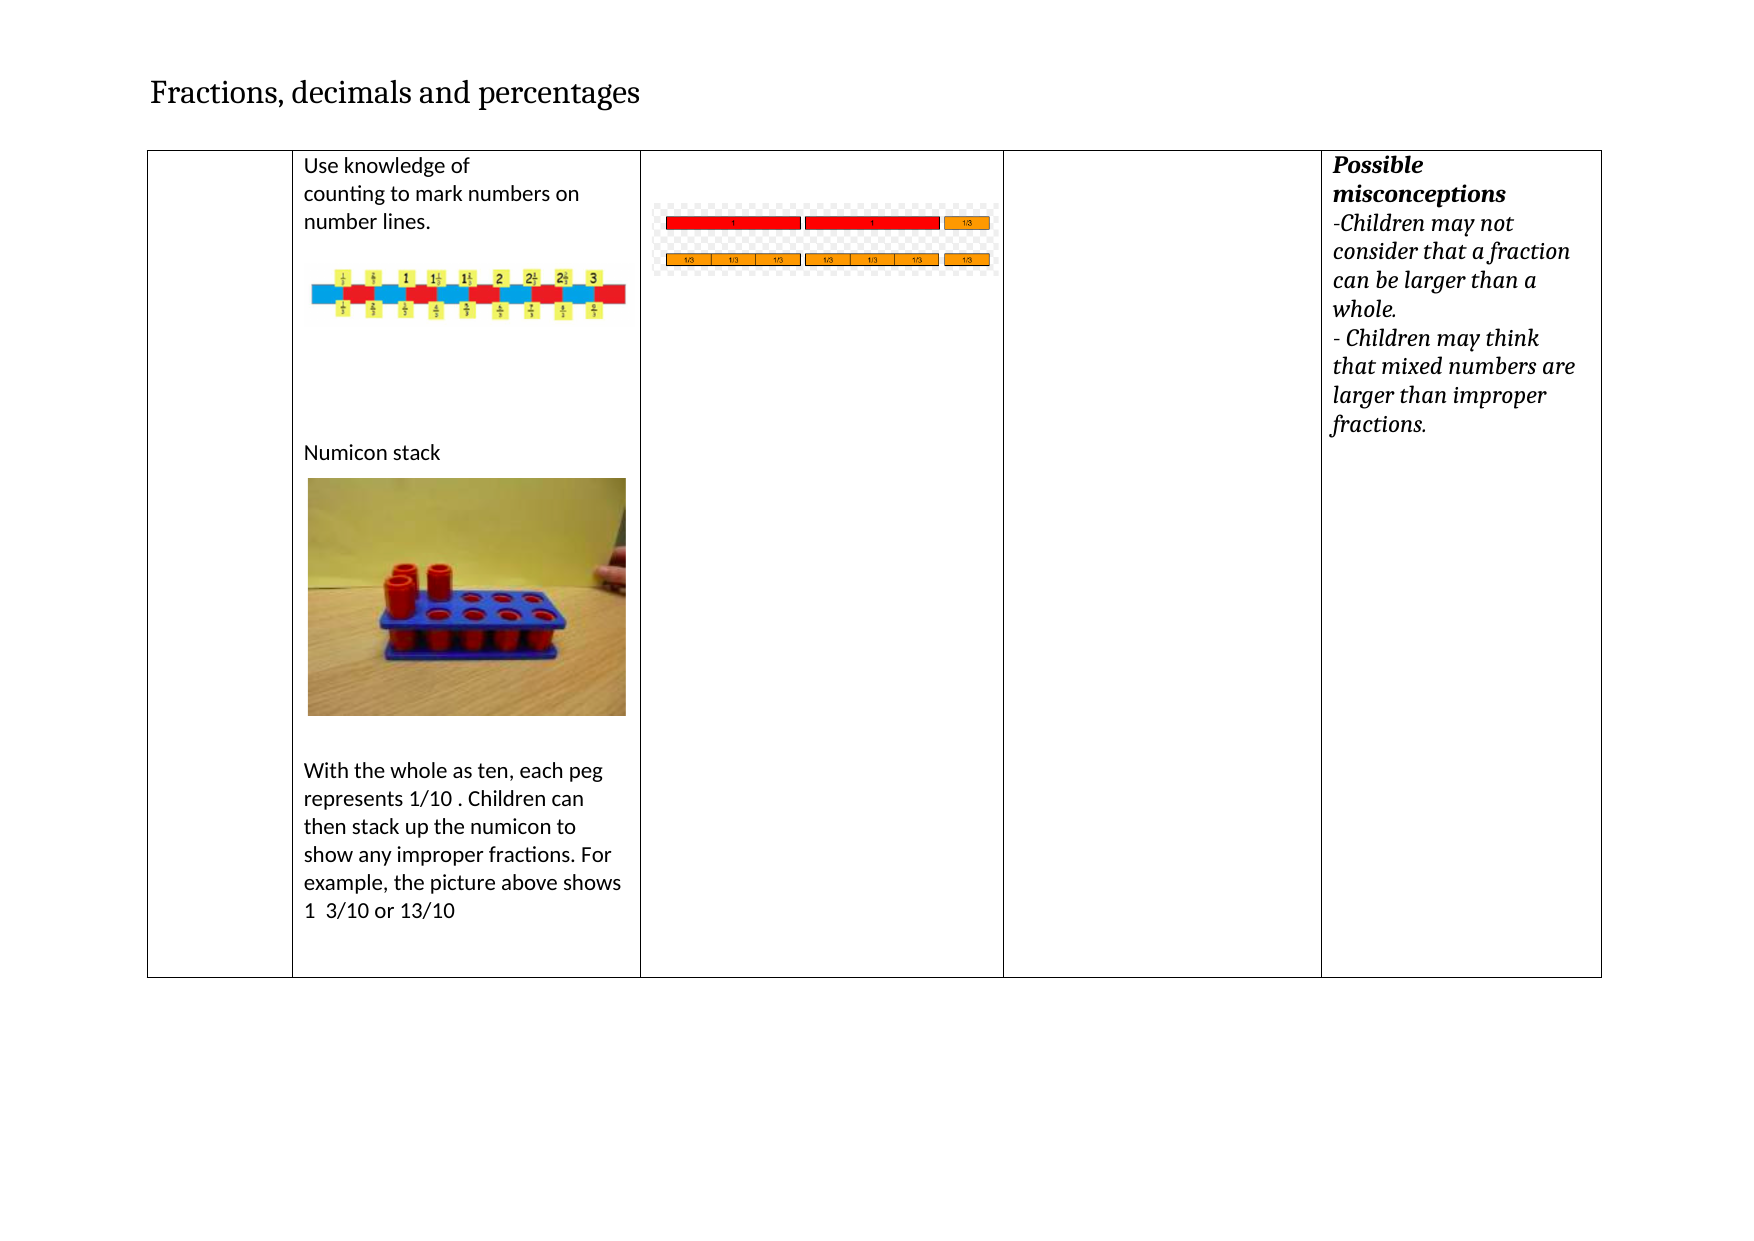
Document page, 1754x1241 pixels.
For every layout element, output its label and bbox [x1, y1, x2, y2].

table_cell [1322, 151, 1601, 977]
table_cell [1004, 151, 1321, 977]
table_cell [293, 151, 640, 977]
picture [651, 203, 999, 276]
table_cell [641, 151, 1003, 977]
table_cell [148, 151, 292, 977]
picture [303, 466, 636, 729]
